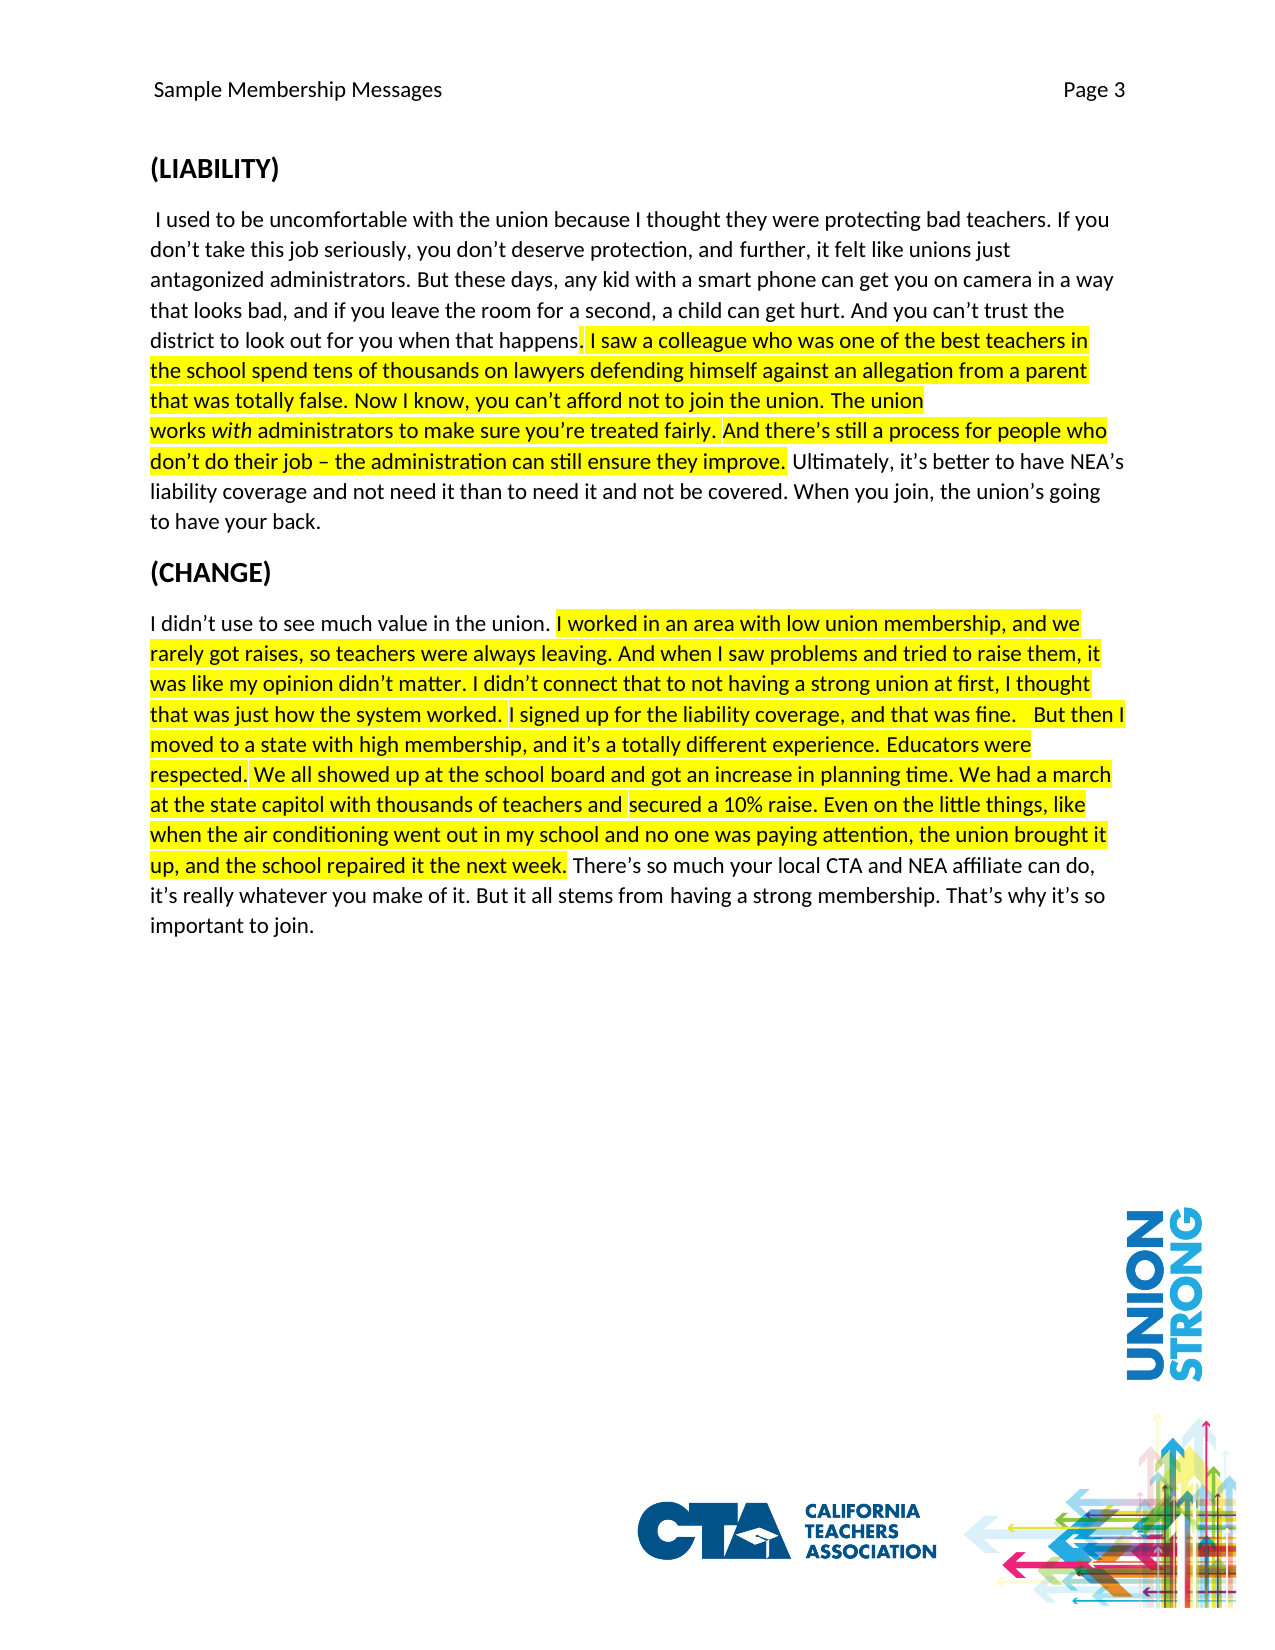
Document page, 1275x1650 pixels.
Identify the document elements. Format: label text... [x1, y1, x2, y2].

picture [637, 1207, 1237, 1608]
text (CHANGE) [150, 554, 1125, 590]
text I used to be uncomfortable with the union because I thought they were protecting bad teachers. If you don’t take this job seriously, you don’t deserve protection, and further, it felt like unions just antagonized administrators. But these days, any kid with a smart phone can get you on camera in a way that looks bad, and if you leave the room for a second, a child can get hurt. And you can’t trust the district to look out for you when that happens. I saw a colleague who was one of the best teachers in the school spend tens of thousands on lawyers defending himself against an allegation from a parent that was totally false. Now I know, you can’t afford not to join the union. The union works with administrators to make sure you’re treated fairly. And there’s still a process for people who don’t do their job – the administration can still ensure they improve. Ultimately, it’s better to have NEA’s liability coverage and not need it than to need it and not be covered. When you join, the union’s going to have your back. [150, 205, 1125, 535]
text (LIABILITY) [150, 150, 1125, 186]
text I didn’t use to see much value in the union. I worked in an area with low union membership, and we rarely got raises, so teachers were always leaving. And when I saw problems and tried to raise them, it was like my opinion didn’t matter. I didn’t connect that to not having a strong union at first, I thought that was just how the system worked. I signed up for the liability coverage, and that was fine. But then I moved to a state with high membership, and it’s a totally different experience. Educators were respected. We all showed up at the school board and got an increase in planning time. We had a march at the state capitol with thousands of teachers and secured a 10% raise. Even on the little things, like when the air conditioning went out in my school and no one was paying attention, the union brought it up, and the school repaired it the next week. There’s so much your local CTA and NEA affiliate can do, it’s really whatever you make of it. But it all stems from having a strong membership. That’s why it’s so important to join. [150, 609, 1125, 939]
